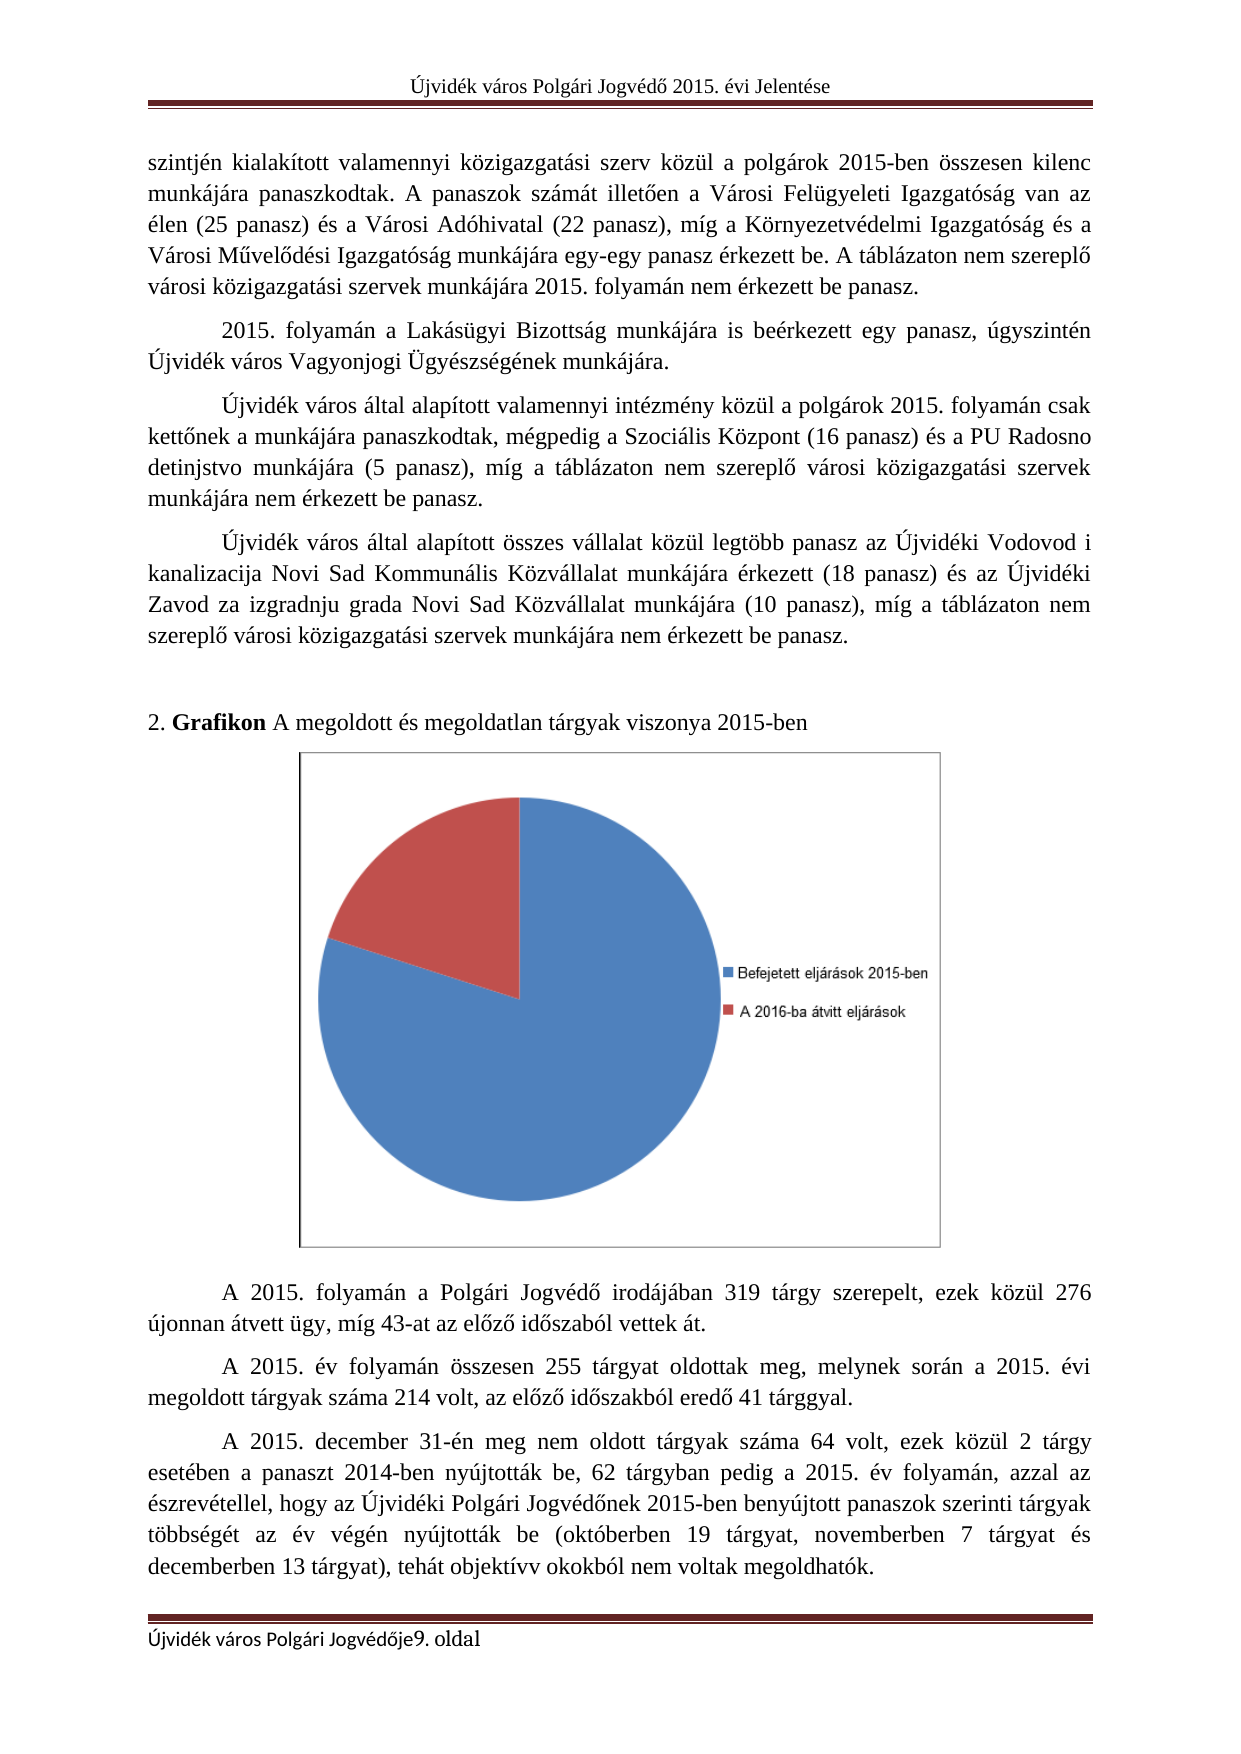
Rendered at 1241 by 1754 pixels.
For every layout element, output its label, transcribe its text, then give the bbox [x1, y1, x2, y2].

text 2015. folyamán a Lakásügyi Bizottság munkájára is beérkezett egy panasz, úgyszintén Újvidék város Vagyonjogi Ügyészségének munkájára. [148, 316, 1093, 374]
text A 2015. év folyamán összesen 255 tárgyat oldottak meg, melynek során a 2015. évi megoldott tárgyak száma 214 volt, az előző időszakból eredő 41 tárggyal. [148, 1352, 1093, 1411]
picture [299, 751, 942, 1249]
text Újvidék város által alapított valamennyi intézmény közül a polgárok 2015. folyamán csak kettőnek a munkájára panaszkodtak, mégpedig a Szociális Központ (16 panasz) és a PU Radosno detinjstvo munkájára (5 panasz), míg a táblázaton nem szereplő városi közigazgatási szervek munkájára nem érkezett be panasz. [148, 391, 1093, 512]
list Grafikon A megoldott és megoldatlan tárgyak viszonya 2015-ben [148, 708, 1093, 736]
text A 2015. december 31-én meg nem oldott tárgyak száma 64 volt, ezek közül 2 tárgy esetében a panaszt 2014-ben nyújtották be, 62 tárgyban pedig a 2015. év folyamán, azzal az észrevétellel, hogy az Újvidéki Polgári Jogvédőnek 2015-ben benyújtott panaszok szerinti tárgyak többségét az év végén nyújtották be (októberben 19 tárgyat, novemberben 7 tárgyat és decemberben 13 tárgyat), tehát objektívv okokból nem voltak megoldhatók. [148, 1427, 1093, 1579]
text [148, 148, 1093, 300]
text Újvidék város által alapított összes vállalat közül legtöbb panasz az Újvidéki Vodovod i kanalizacija Novi Sad Kommunális Közvállalat munkájára érkezett (18 panasz) és az Újvidéki Zavod za izgradnju grada Novi Sad Közvállalat munkájára (10 panasz), míg a táblázaton nem szereplő városi közigazgatási szervek munkájára nem érkezett be panasz. [148, 528, 1093, 649]
text A 2015. folyamán a Polgári Jogvédő irodájában 319 tárgy szerepelt, ezek közül 276 újonnan átvett ügy, míg 43-at az előző időszaból vettek át. [148, 1277, 1093, 1336]
